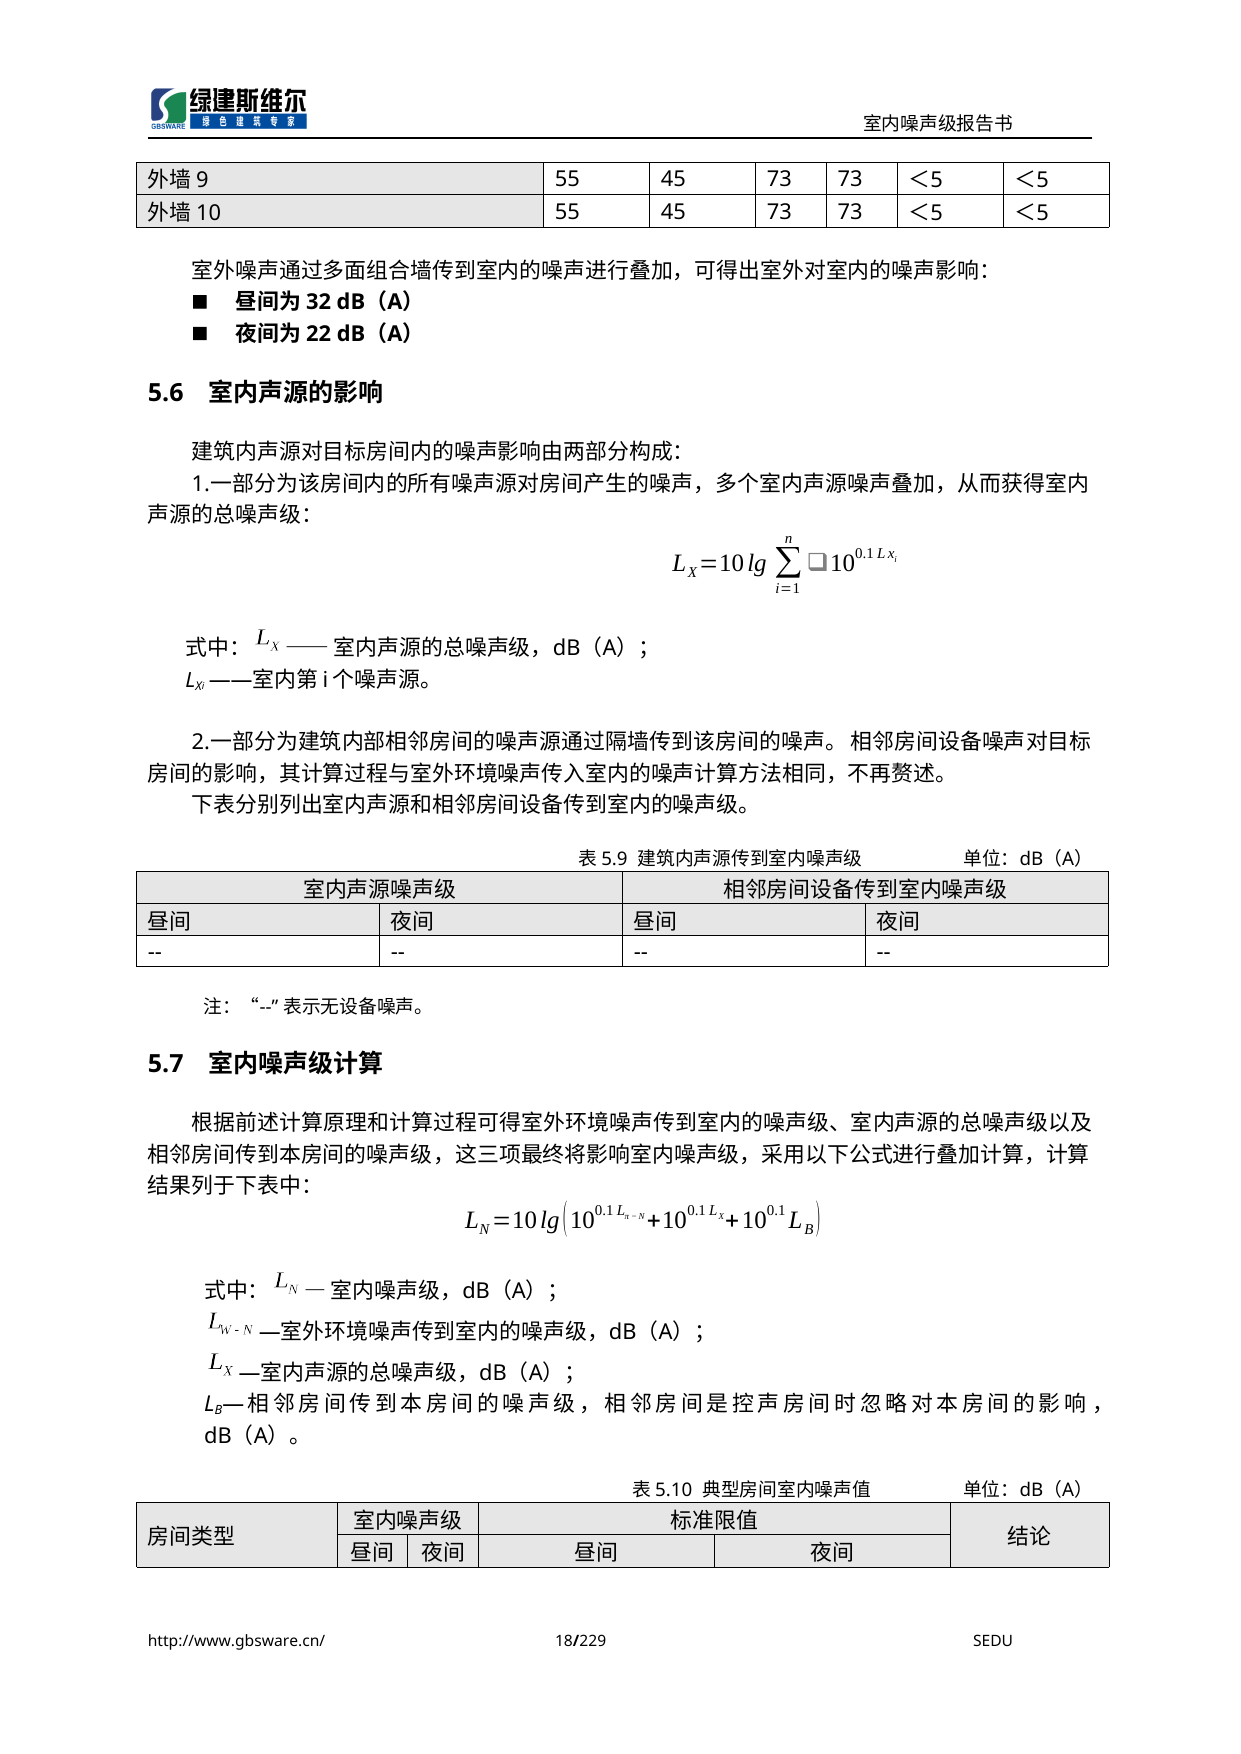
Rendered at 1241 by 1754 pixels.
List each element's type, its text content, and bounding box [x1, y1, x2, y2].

table_cell 夜间 [715, 1535, 950, 1567]
text LXi ——室内第i个噪声源。 [185, 662, 1092, 694]
list 夜间为 22 dB（A） [191, 316, 1092, 348]
text 建筑内声源对目标房间内的噪声影响由两部分构成： [148, 434, 1092, 466]
text 表5.10 典型房间室内噪声值 单位：dB（A） [148, 1475, 1092, 1502]
table_cell 夜间 [408, 1535, 478, 1567]
text 1.一部分为该房间内的所有噪声源对房间产生的噪声，多个室内声源噪声叠加，从而获得室内声源的总噪声级： [148, 466, 1092, 529]
text —室内声源的总噪声级，dB（A）； [204, 1346, 1092, 1386]
text —室外环境噪声传到室内的噪声级，dB（A）； [204, 1305, 1092, 1346]
table_cell 73 [827, 163, 897, 194]
table_cell 昼间 [623, 904, 865, 935]
table_cell 73 [756, 195, 826, 227]
text 注：“--” 表示无设备噪声。 [148, 992, 1092, 1019]
table_cell -- [623, 936, 865, 966]
table_header 标准限值 [479, 1503, 950, 1534]
subtitle 室内声源的影响 [148, 373, 1092, 409]
table_cell 73 [756, 163, 826, 194]
table_cell ＜5 [898, 195, 1003, 227]
text 2.一部分为建筑内部相邻房间的噪声源通过隔墙传到该房间的噪声。相邻房间设备噪声对目标房间的影响，其计算过程与室外环境噪声传入室内的噪声计算方法相同，不再赘述。 [148, 724, 1092, 787]
table_cell ＜5 [1004, 163, 1109, 194]
text 式中：—— 室内声源的总噪声级，dB（A）； [185, 621, 1092, 662]
table_cell 73 [827, 195, 897, 227]
table_header 房间类型 [137, 1503, 337, 1567]
table_cell 外墙10 [137, 195, 543, 227]
table_header 室内声源噪声级 [137, 872, 622, 903]
text 根据前述计算原理和计算过程可得室外环境噪声传到室内的噪声级、室内声源的总噪声级以及相邻房间传到本房间的噪声级，这三项最终将影响室内噪声级，采用以下公式进行叠加计算，计算结果列于下表中： [148, 1105, 1092, 1200]
text LB—相邻房间传到本房间的噪声级，相邻房间是控声房间时忽略对本房间的影响，dB（A）。 [204, 1386, 1092, 1450]
table_cell ＜5 [898, 163, 1003, 194]
picture [147, 88, 308, 130]
table_cell 昼间 [338, 1535, 407, 1567]
table_header 结论 [951, 1503, 1109, 1567]
table_cell -- [866, 936, 1108, 966]
table_cell 55 [544, 163, 649, 194]
table_cell -- [137, 936, 379, 966]
table_cell 昼间 [479, 1535, 714, 1567]
table_header 相邻房间设备传到室内噪声级 [623, 872, 1108, 903]
table_cell 45 [650, 163, 755, 194]
table_cell 夜间 [380, 904, 622, 935]
list 昼间为 32 dB（A） [191, 284, 1092, 316]
text 式中：— 室内噪声级，dB（A）； [204, 1264, 1092, 1305]
text 下表分别列出室内声源和相邻房间设备传到室内的噪声级。 [148, 787, 1092, 819]
text 室外噪声通过多面组合墙传到室内的噪声进行叠加，可得出室外对室内的噪声影响： [148, 253, 1092, 284]
table_header 室内噪声级 [338, 1503, 478, 1534]
table_cell 昼间 [137, 904, 379, 935]
table_cell ＜5 [1004, 195, 1109, 227]
text 表5.9 建筑内声源传到室内噪声级 单位：dB（A） [148, 844, 1092, 871]
table_cell 外墙9 [137, 163, 543, 194]
table_cell 55 [544, 195, 649, 227]
subtitle 室内噪声级计算 [148, 1044, 1092, 1080]
table_cell 45 [650, 195, 755, 227]
table_cell 夜间 [866, 904, 1108, 935]
table_cell -- [380, 936, 622, 966]
